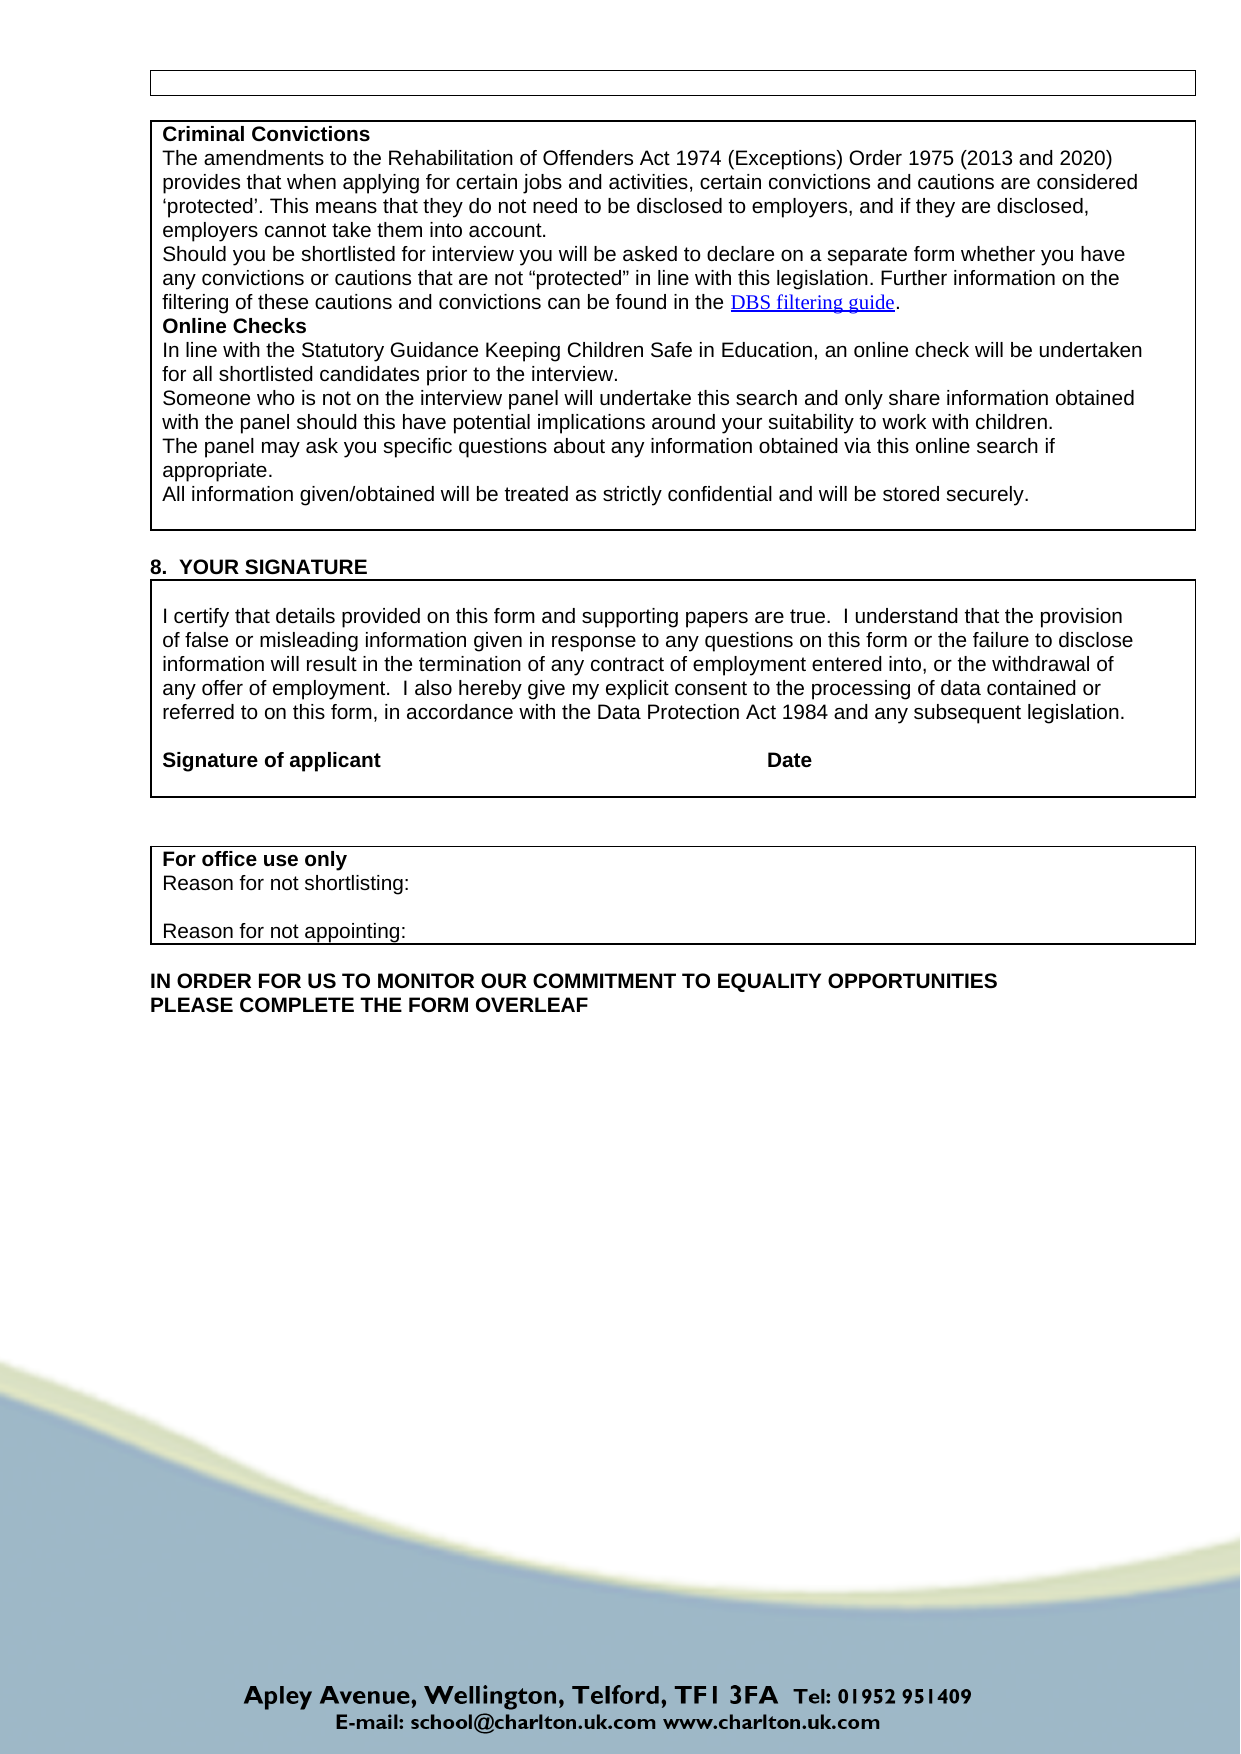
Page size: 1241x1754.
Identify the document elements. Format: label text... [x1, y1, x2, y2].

table_header For office use only Reason for not shortlisting: Reason for not appointing: [152, 847, 1195, 943]
table_header Criminal Convictions The amendments to the Rehabilitation of Offenders Act 1974 (Exceptions) Order 1975 (2013 and 2020) provides that when applying for certain jobs and activities, certain convictions and cautions are considered ‘protected’. This means that they do not need to be disclosed to employers, and if they are disclosed, employers cannot take them into account. Should you be shortlisted for interview you will be asked to declare on a separate form whether you have any convictions or cautions that are not “protected” in line with this legislation. Further information on the filtering of these cautions and convictions can be found in the DBS filtering guide. Online Checks In line with the Statutory Guidance Keeping Children Safe in Education, an online check will be undertaken for all shortlisted candidates prior to the interview. Someone who is not on the interview panel will undertake this search and only share information obtained with the panel should this have potential implications around your suitability to work with children. The panel may ask you specific questions about any information obtained via this online search if appropriate. All information given/obtained will be treated as strictly confidential and will be stored securely. [152, 122, 1195, 529]
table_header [151, 71, 1195, 95]
text IN ORDER FOR US TO MONITOR OUR COMMITMENT TO EQUALITY OPPORTUNITIES PLEASE COMPLETE THE FORM OVERLEAF [150, 968, 1051, 1016]
picture [0, 686, 1241, 1754]
table_cell Signature of applicant Date [152, 724, 1195, 796]
text 8. YOUR SIGNATURE [150, 555, 1051, 579]
table_header I certify that details provided on this form and supporting papers are true. I understand that the provision of false or misleading information given in response to any questions on this form or the failure to disclose information will result in the termination of any contract of employment entered into, or the withdrawal of any offer of employment. I also hereby give my explicit consent to the processing of data contained or referred to on this form, in accordance with the Data Protection Act 1984 and any subsequent legislation. [152, 581, 1195, 724]
